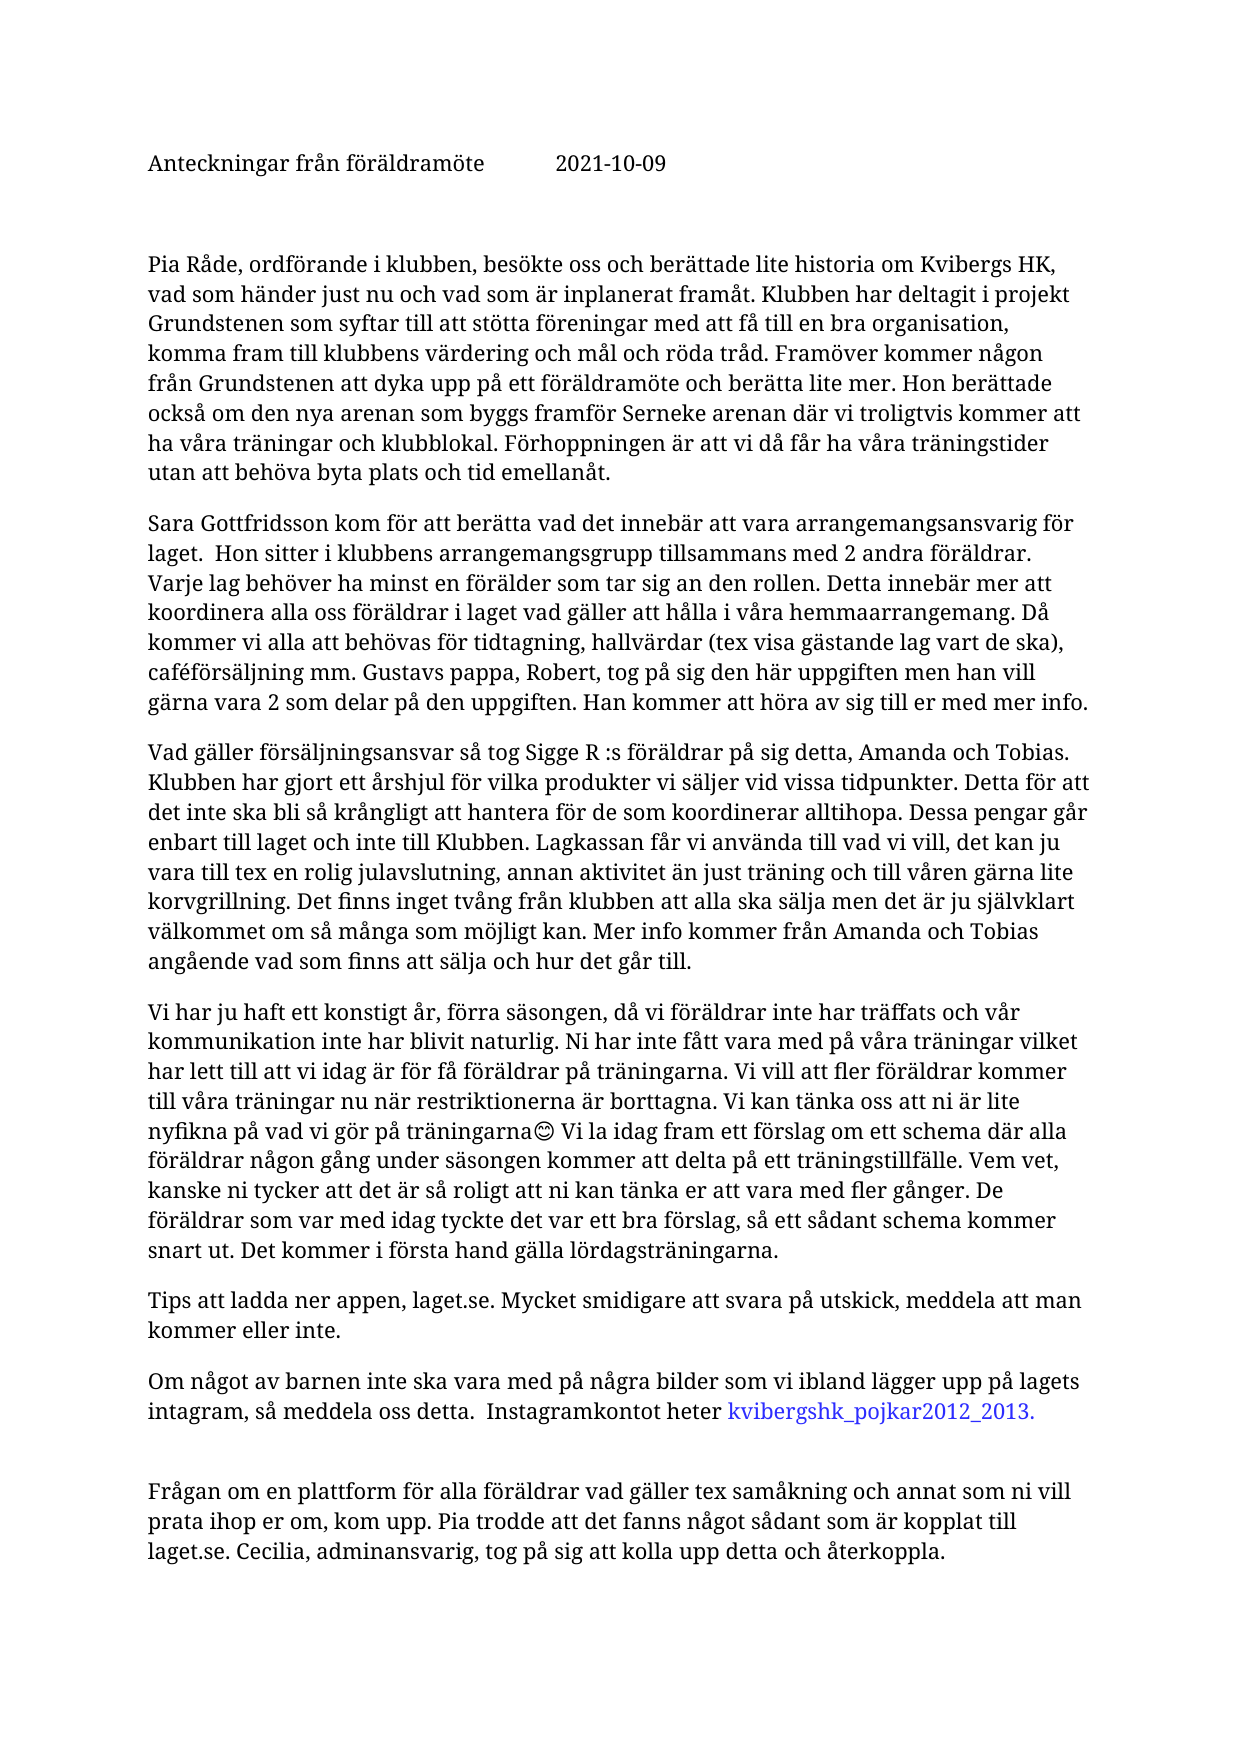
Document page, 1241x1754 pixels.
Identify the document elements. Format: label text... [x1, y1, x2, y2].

text Frågan om en plattform för alla föräldrar vad gäller tex samåkning och annat som ni vill prata ihop er om, kom upp. Pia trodde att det fanns något sådant som är kopplat till laget.se. Cecilia, adminansvarig, tog på sig att kolla upp detta och återkoppla. [148, 1476, 1093, 1566]
text Vad gäller försäljningsansvar så tog Sigge R :s föräldrar på sig detta, Amanda och Tobias. Klubben har gjort ett årshjul för vilka produkter vi säljer vid vissa tidpunkter. Detta för att det inte ska bli så krångligt att hantera för de som koordinerar alltihopa. Dessa pengar går enbart till laget och inte till Klubben. Lagkassan får vi använda till vad vi vill, det kan ju vara till tex en rolig julavslutning, annan aktivitet än just träning och till våren gärna lite korvgrillning. Det finns inget tvång från klubben att alla ska sälja men det är ju självklart välkommet om så många som möjligt kan. Mer info kommer från Amanda och Tobias angående vad som finns att sälja och hur det går till. [148, 737, 1093, 976]
text Vi har ju haft ett konstigt år, förra säsongen, då vi föräldrar inte har träffats och vår kommunikation inte har blivit naturlig. Ni har inte fått vara med på våra träningar vilket har lett till att vi idag är för få föräldrar på träningarna. Vi vill att fler föräldrar kommer till våra träningar nu när restriktionerna är borttagna. Vi kan tänka oss att ni är lite nyfikna på vad vi gör på träningarna Vi la idag fram ett förslag om ett schema där alla föräldrar någon gång under säsongen kommer att delta på ett träningstillfälle. Vem vet, kanske ni tycker att det är så roligt att ni kan tänka er att vara med fler gånger. De föräldrar som var med idag tyckte det var ett bra förslag, så ett sådant schema kommer snart ut. Det kommer i första hand gälla lördagsträningarna. [148, 997, 1093, 1265]
text Om något av barnen inte ska vara med på några bilder som vi ibland lägger upp på lagets intagram, så meddela oss detta. Instagramkontot heter kvibergshk_pojkar2012_2013. [148, 1366, 1093, 1426]
text Tips att ladda ner appen, laget.se. Mycket smidigare att svara på utskick, meddela att man kommer eller inte. [148, 1286, 1093, 1345]
text Sara Gottfridsson kom för att berätta vad det innebär att vara arrangemangsansvarig för laget. Hon sitter i klubbens arrangemangsgrupp tillsammans med 2 andra föräldrar. Varje lag behöver ha minst en förälder som tar sig an den rollen. Detta innebär mer att koordinera alla oss föräldrar i laget vad gäller att hålla i våra hemmaarrangemang. Då kommer vi alla att behövas för tidtagning, hallvärdar (tex visa gästande lag vart de ska), caféförsäljning mm. Gustavs pappa, Robert, tog på sig den här uppgiften men han vill gärna vara 2 som delar på den uppgiften. Han kommer att höra av sig till er med mer info. [148, 508, 1093, 717]
text Pia Råde, ordförande i klubben, besökte oss och berättade lite historia om Kvibergs HK, vad som händer just nu och vad som är inplanerat framåt. Klubben har deltagit i projekt Grundstenen som syftar till att stötta föreningar med att få till en bra organisation, komma fram till klubbens värdering och mål och röda tråd. Framöver kommer någon från Grundstenen att dyka upp på ett föräldramöte och berätta lite mer. Hon berättade också om den nya arenan som byggs framför Serneke arenan där vi troligtvis kommer att ha våra träningar och klubblokal. Förhoppningen är att vi då får ha våra träningstider utan att behöva byta plats och tid emellanåt. [148, 249, 1093, 487]
text Anteckningar från föräldramöte 2021-10-09 [148, 148, 1093, 177]
